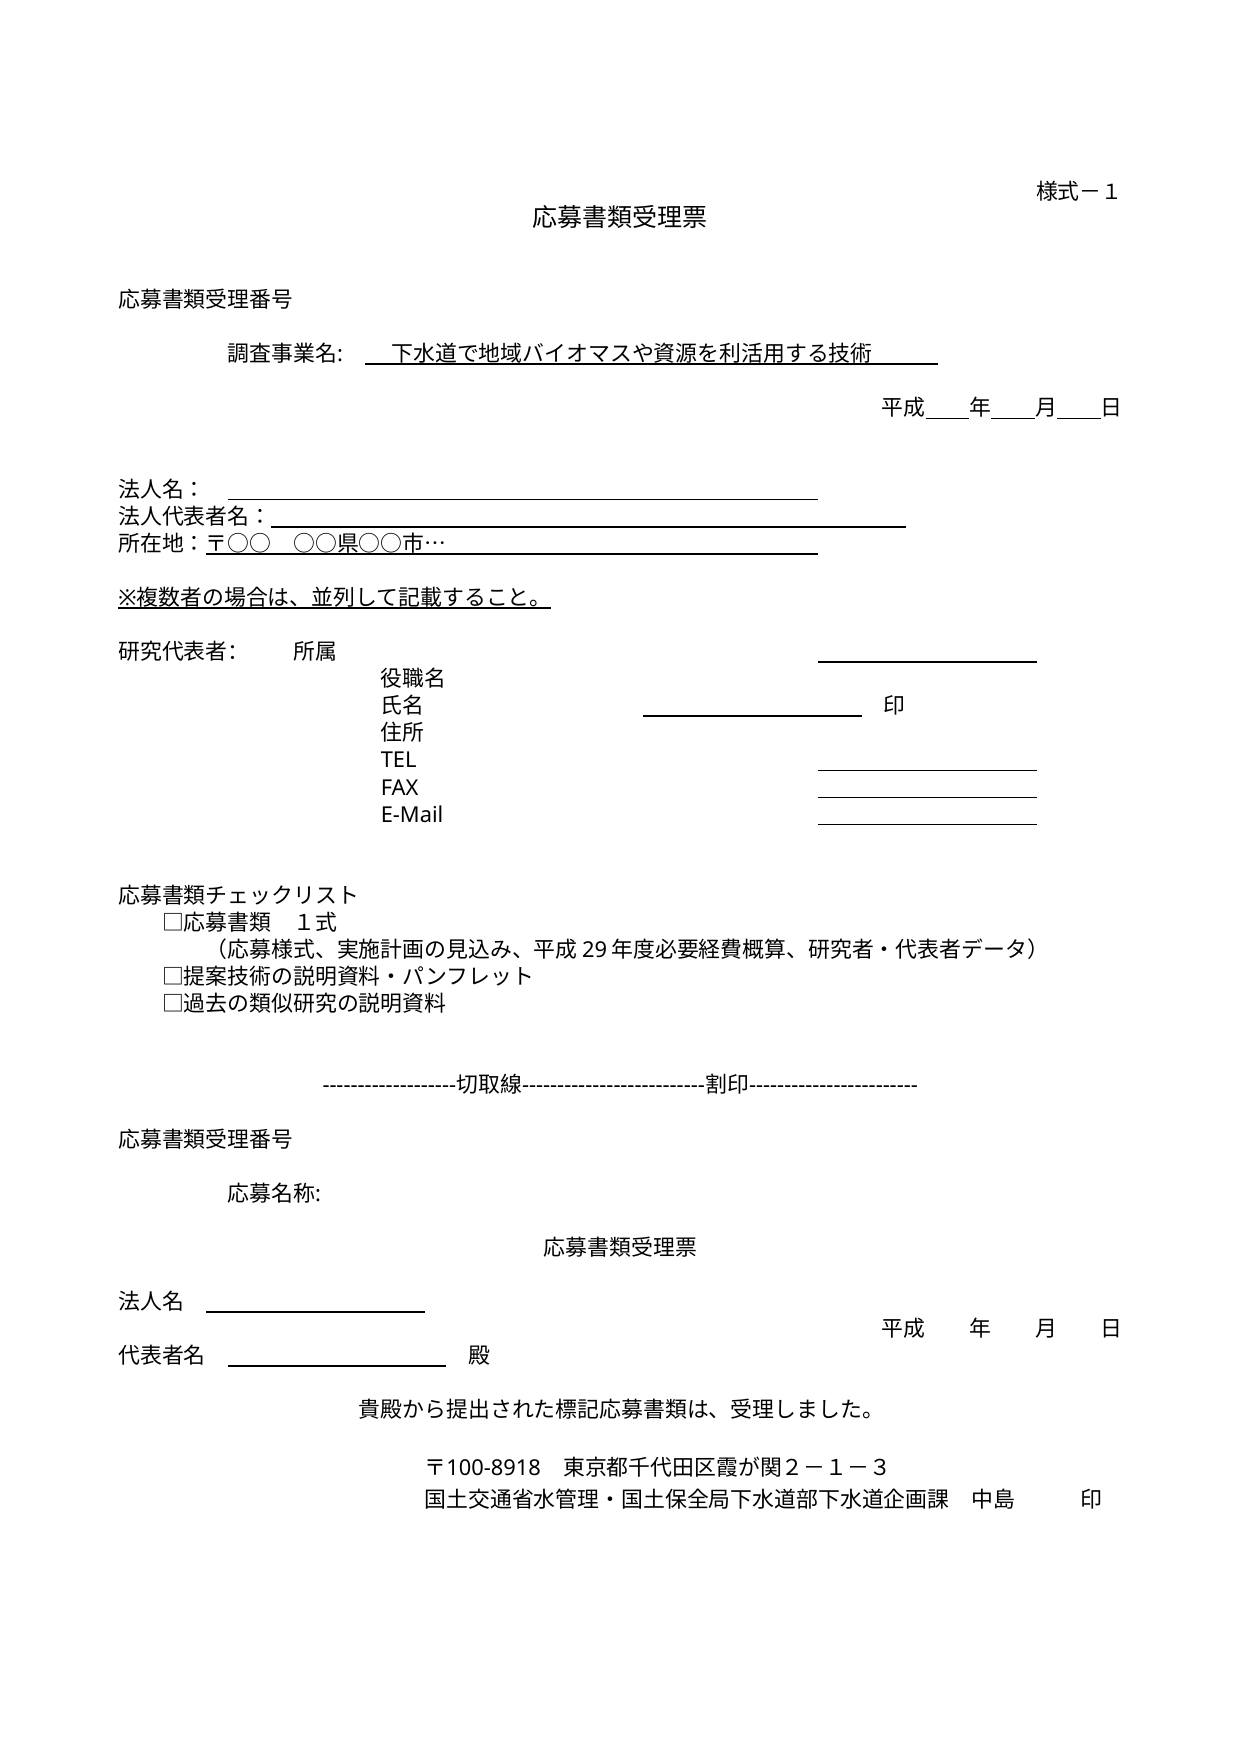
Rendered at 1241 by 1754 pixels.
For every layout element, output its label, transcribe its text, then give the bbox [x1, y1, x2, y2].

text 国土交通省水管理・国土保全局下水道部下水道企画課 中島 印 [118, 1482, 1122, 1514]
text 法人代表者名： [118, 502, 1122, 529]
text TEL [118, 746, 1122, 773]
text 研究代表者： 所属 [118, 638, 1122, 665]
text 法人名 [118, 1288, 1122, 1315]
text 調査事業名: 下水道で地域バイオマスや資源を利活用する技術 [118, 340, 1122, 367]
text 所在地：〒○○ ○○県○○市… [118, 529, 1122, 557]
text 〒100-8918 東京都千代田区霞が関２－１－３ [118, 1450, 1122, 1482]
text 応募名称: [118, 1179, 1122, 1207]
text 応募書類受理番号 [118, 286, 1122, 313]
text （応募様式、実施計画の見込み、平成29年度必要経費概算、研究者・代表者データ） [118, 936, 1122, 963]
text 法人名： [118, 475, 1122, 502]
text □応募書類 １式 [118, 909, 1122, 936]
text 応募書類受理票 [118, 1234, 1122, 1261]
text -------------------切取線--------------------------割印------------------------ [118, 1071, 1122, 1098]
text 平成 年 月 日 [118, 1315, 1122, 1342]
text 平成 年 月 日 [118, 394, 1122, 421]
text 役職名 [118, 665, 1122, 692]
text 氏名 印 [118, 692, 1122, 719]
text 住所 [118, 719, 1122, 746]
text 応募書類チェックリスト [118, 882, 1122, 909]
text □過去の類似研究の説明資料 [118, 990, 1122, 1017]
text □提案技術の説明資料・パンフレット [118, 963, 1122, 990]
text 代表者名 殿 [118, 1342, 1122, 1369]
text 応募書類受理番号 [118, 1125, 1122, 1152]
text E-Mail [118, 800, 1122, 827]
text 様式－１ [118, 177, 1122, 204]
text FAX [118, 773, 1122, 800]
text 応募書類受理票 [118, 204, 1122, 232]
text 貴殿から提出された標記応募書類は、受理しました。 [118, 1396, 1122, 1423]
text ※複数者の場合は、並列して記載すること。 [118, 584, 1122, 611]
